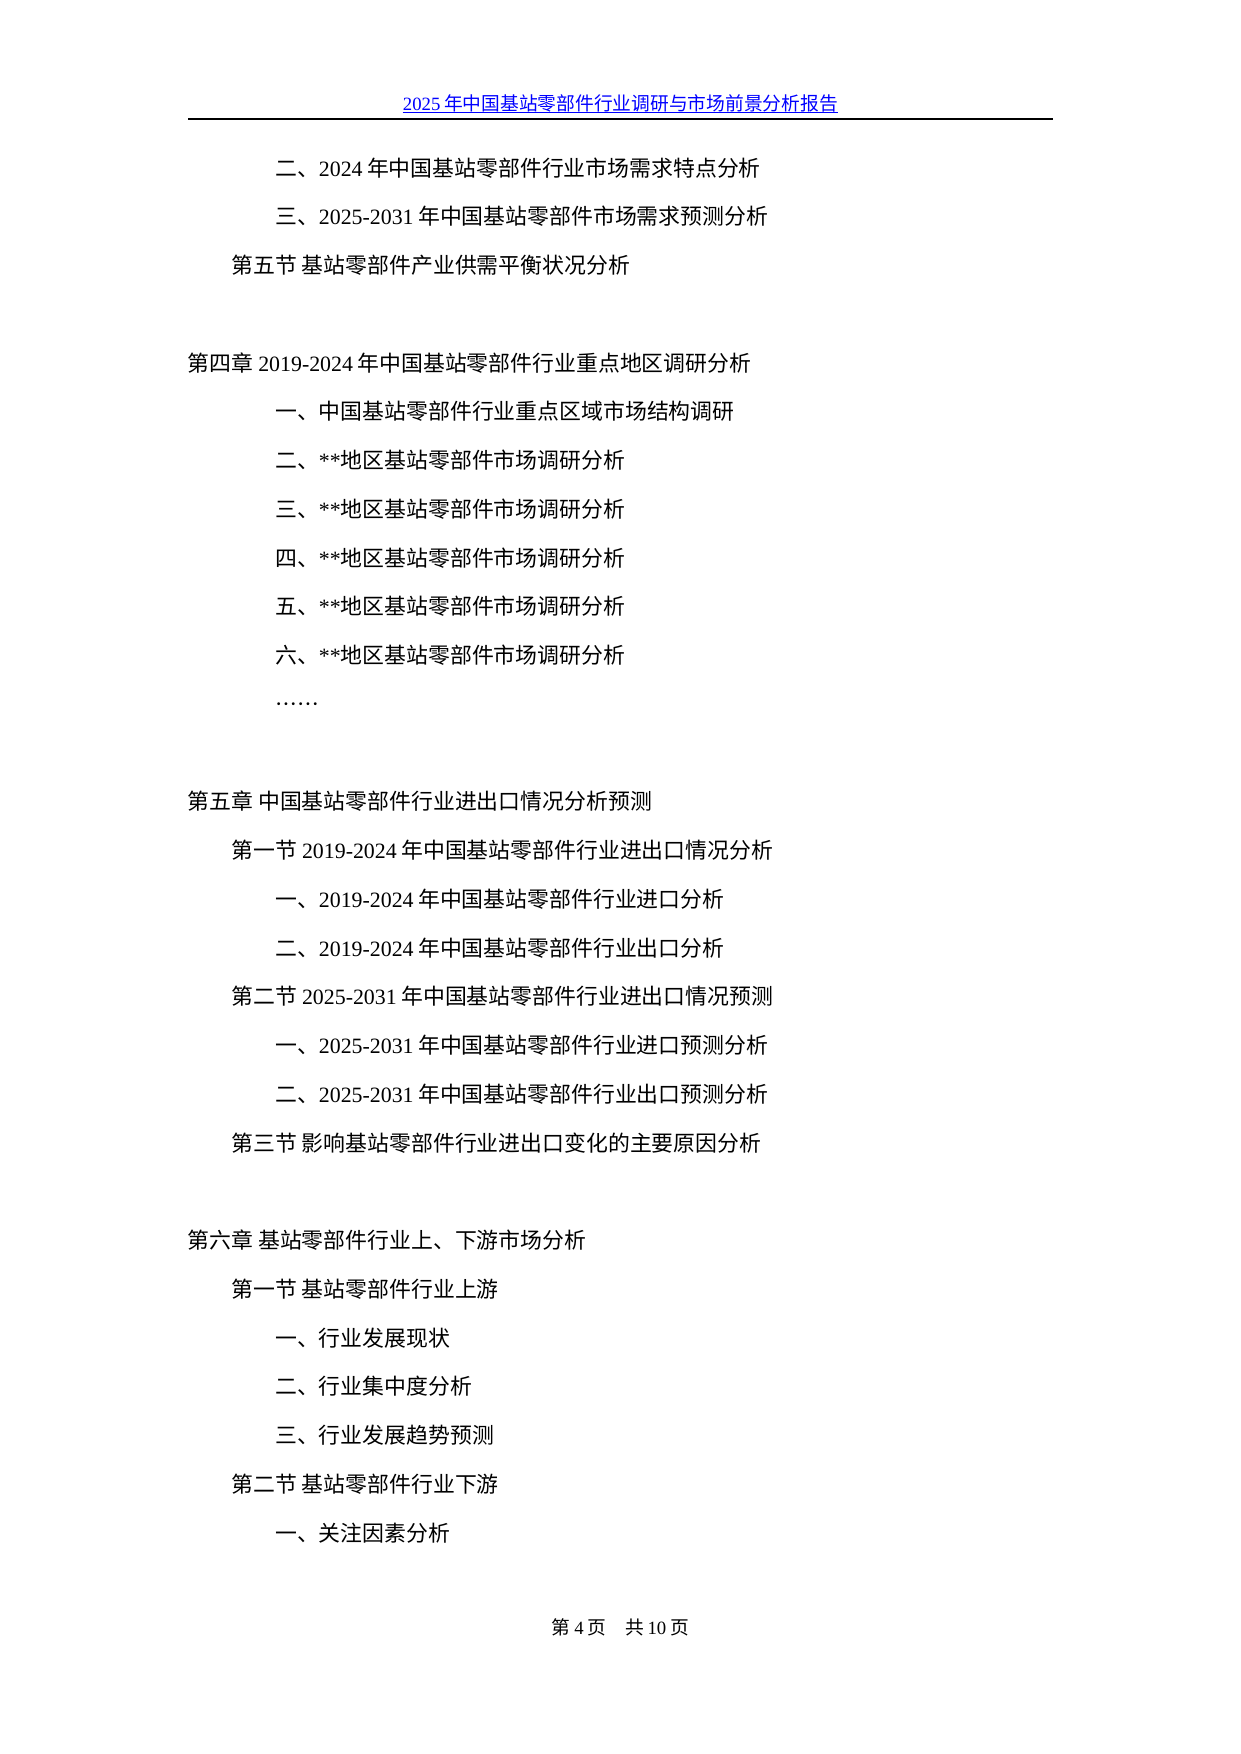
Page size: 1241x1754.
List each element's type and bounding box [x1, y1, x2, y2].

text [187, 150, 1053, 1548]
